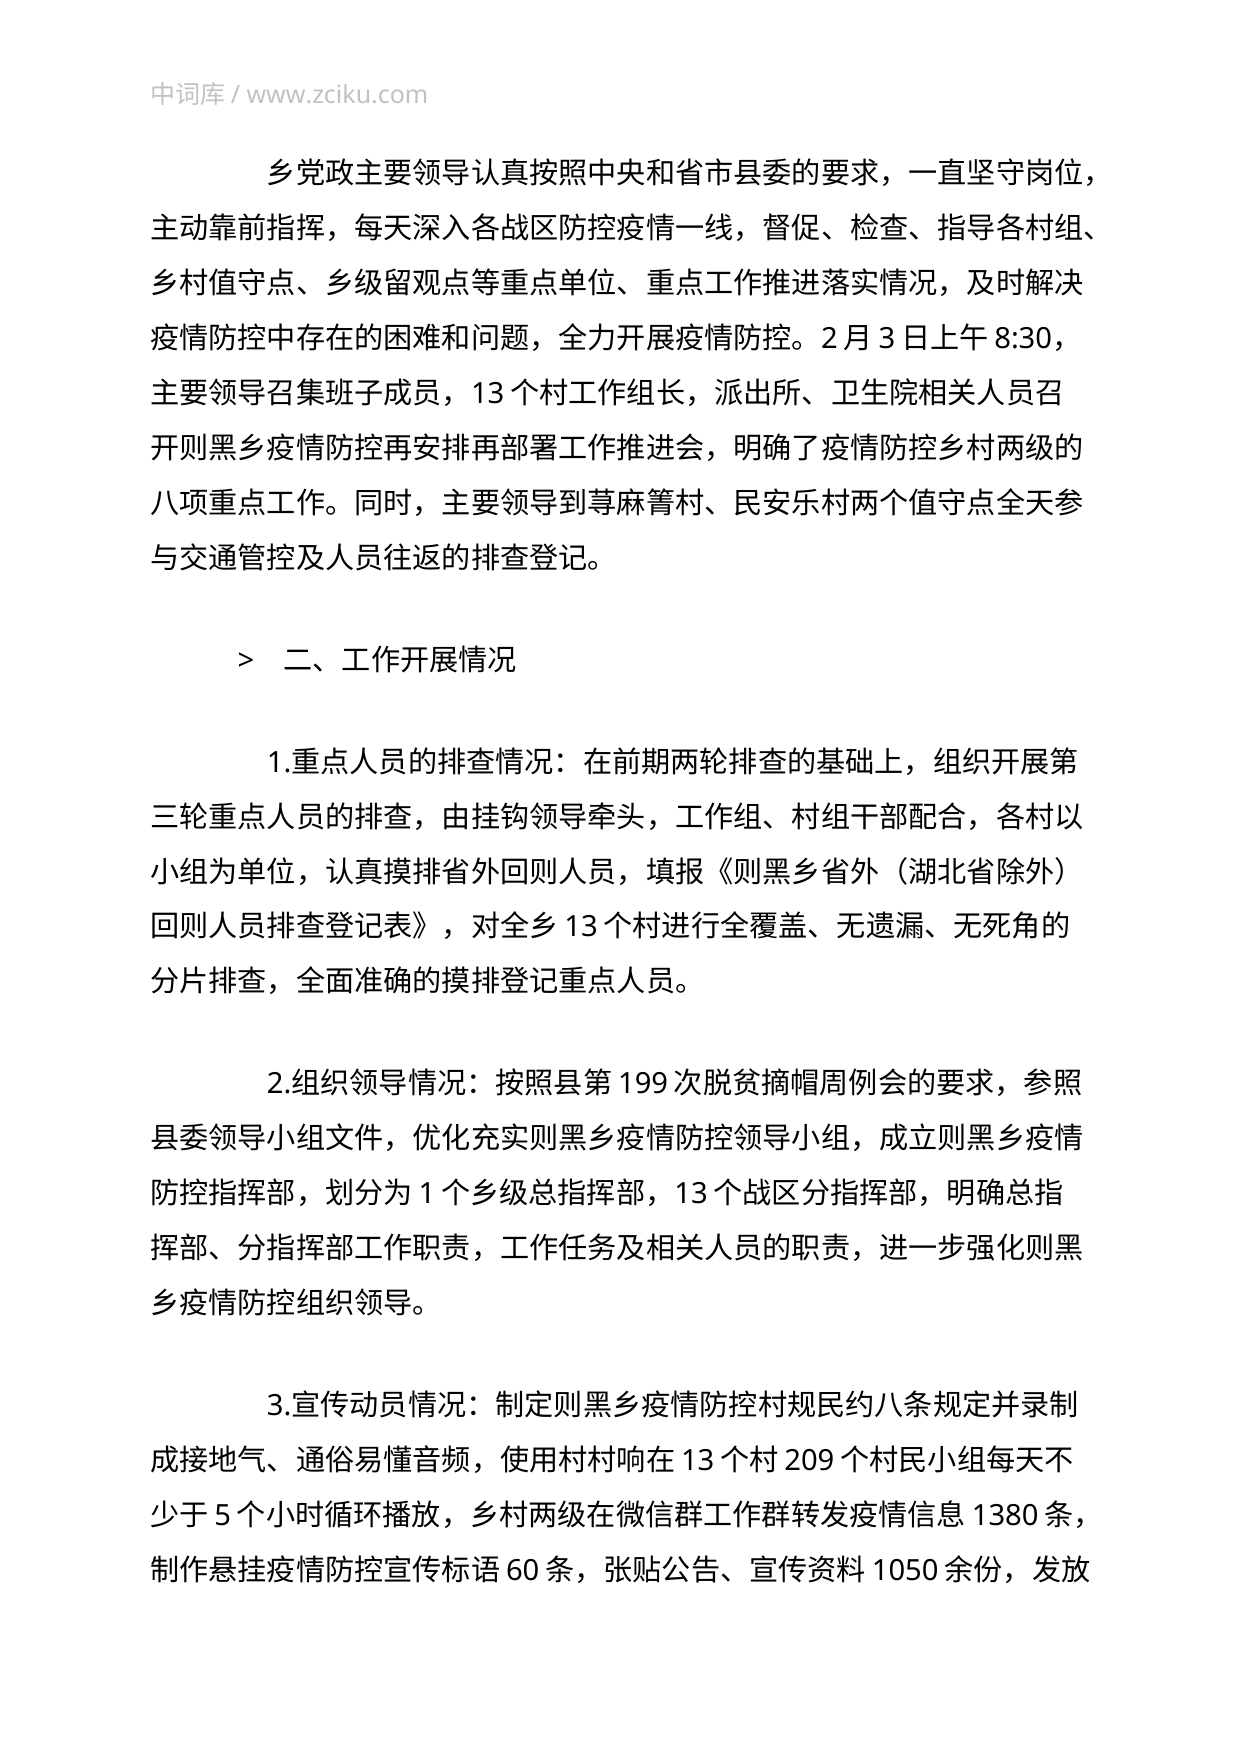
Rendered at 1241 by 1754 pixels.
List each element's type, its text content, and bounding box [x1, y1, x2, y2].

text > 二、工作开展情况 [150, 636, 1090, 679]
text 1.重点人员的排查情况：在前期两轮排查的基础上，组织开展第三轮重点人员的排查，由挂钩领导牵头，工作组、村组干部配合，各村以小组为单位，认真摸排省外回则人员，填报《则黑乡省外（湖北省除外）回则人员排查登记表》，对全乡13个村进行全覆盖、无遗漏、无死角的分片排查，全面准确的摸排登记重点人员。 [150, 738, 1090, 1000]
text 2.组织领导情况：按照县第199次脱贫摘帽周例会的要求，参照县委领导小组文件，优化充实则黑乡疫情防控领导小组，成立则黑乡疫情防控指挥部，划分为1个乡级总指挥部，13个战区分指挥部，明确总指挥部、分指挥部工作职责，工作任务及相关人员的职责，进一步强化则黑乡疫情防控组织领导。 [150, 1060, 1090, 1322]
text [150, 1381, 1090, 1589]
text 乡党政主要领导认真按照中央和省市县委的要求，一直坚守岗位，主动靠前指挥，每天深入各战区防控疫情一线，督促、检查、指导各村组、乡村值守点、乡级留观点等重点单位、重点工作推进落实情况，及时解决疫情防控中存在的困难和问题，全力开展疫情防控。2月3日上午8:30，主要领导召集班子成员，13个村工作组长，派出所、卫生院相关人员召开则黑乡疫情防控再安排再部署工作推进会，明确了疫情防控乡村两级的八项重点工作。同时，主要领导到荨麻箐村、民安乐村两个值守点全天参与交通管控及人员往返的排查登记。 [150, 150, 1090, 577]
